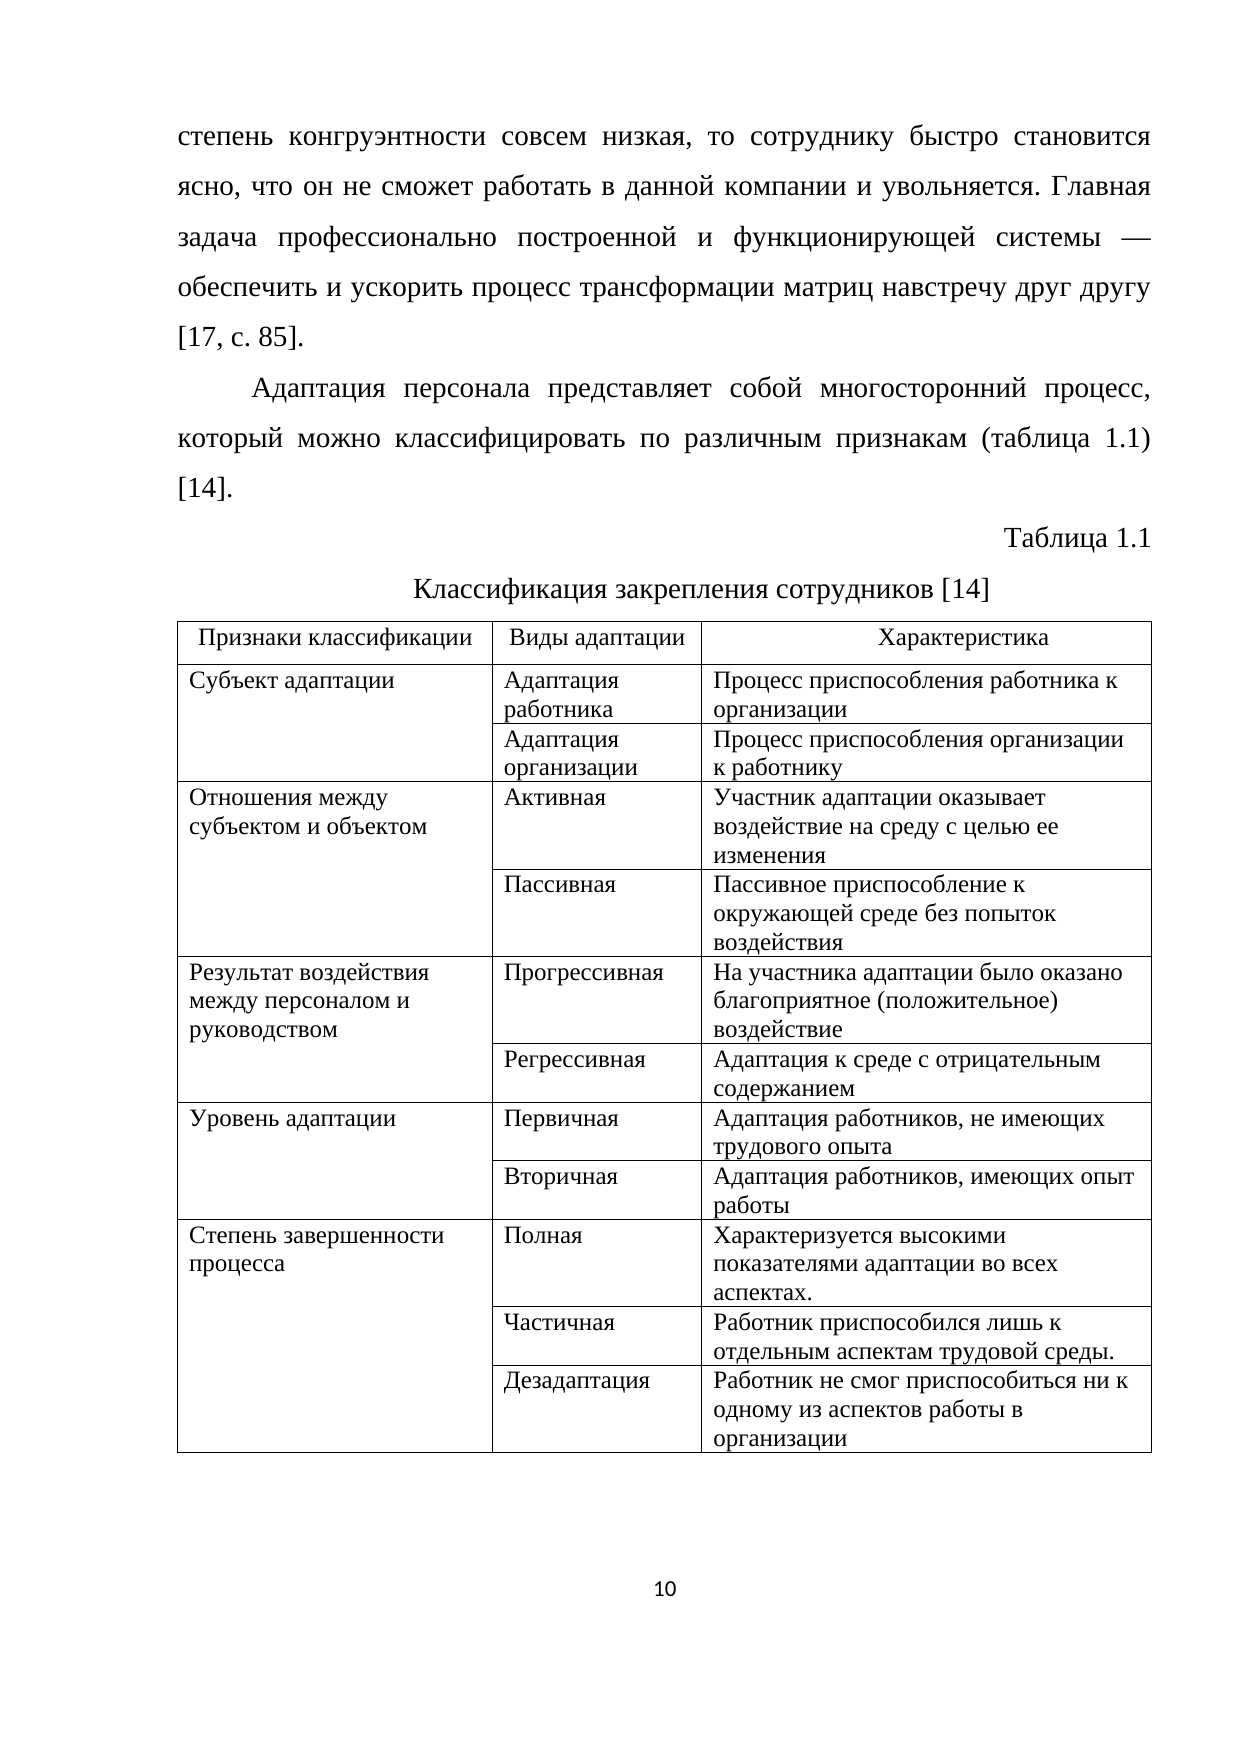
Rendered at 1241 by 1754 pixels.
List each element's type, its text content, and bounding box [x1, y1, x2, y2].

table_cell Характеризуется высокими показателями адаптации во всех аспектах. [702, 1220, 1151, 1306]
table_cell Процесс приспособления работника к организации [702, 665, 1151, 723]
table_cell Адаптация работников, не имеющих трудового опыта [702, 1103, 1151, 1160]
table_cell Пассивная [493, 870, 701, 956]
text Адаптация персонала представляет собой многосторонний процесс, который можно классифицировать по различным признакам (таблица 1.1) [14]. [177, 370, 1152, 504]
table_cell Полная [493, 1220, 701, 1306]
table_header Виды адаптации [493, 622, 701, 664]
table_cell Процесс приспособления организации к работнику [702, 724, 1151, 781]
table_cell Степень завершенности процесса [178, 1220, 492, 1452]
table_cell Адаптация организации [493, 724, 701, 781]
table_cell Отношения между субъектом и объектом [178, 782, 492, 956]
table_cell Первичная [493, 1103, 701, 1160]
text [177, 118, 1152, 353]
text Классификация закрепления сотрудников [14] [177, 571, 1152, 604]
table_cell Участник адаптации оказывает воздействие на среду с целью ее изменения [702, 782, 1151, 868]
table_cell Прогрессивная [493, 957, 701, 1043]
table_cell Субъект адаптации [178, 665, 492, 781]
table_cell Пассивное приспособление к окружающей среде без попыток воздействия [702, 870, 1151, 956]
text Таблица 1.1 [177, 521, 1152, 554]
table_header Признаки классификации [178, 622, 492, 664]
table_cell Частичная [493, 1307, 701, 1364]
table_cell Дезадаптация [493, 1366, 701, 1452]
table_cell Вторичная [493, 1161, 701, 1219]
table_cell Адаптация работника [493, 665, 701, 723]
table_cell Уровень адаптации [178, 1103, 492, 1219]
table_cell Регрессивная [493, 1044, 701, 1102]
table_header Характеристика [702, 622, 1151, 664]
table_cell Результат воздействия между персоналом и руководством [178, 957, 492, 1102]
table_cell Работник не смог приспособиться ни к одному из аспектов работы в организации [702, 1366, 1151, 1452]
table_cell Адаптация работников, имеющих опыт работы [702, 1161, 1151, 1219]
table_cell На участника адаптации было оказано благоприятное (положительное) воздействие [702, 957, 1151, 1043]
table_cell Работник приспособился лишь к отдельным аспектам трудовой среды. [702, 1307, 1151, 1364]
table_cell Активная [493, 782, 701, 868]
table_cell Адаптация к среде с отрицательным содержанием [702, 1044, 1151, 1102]
